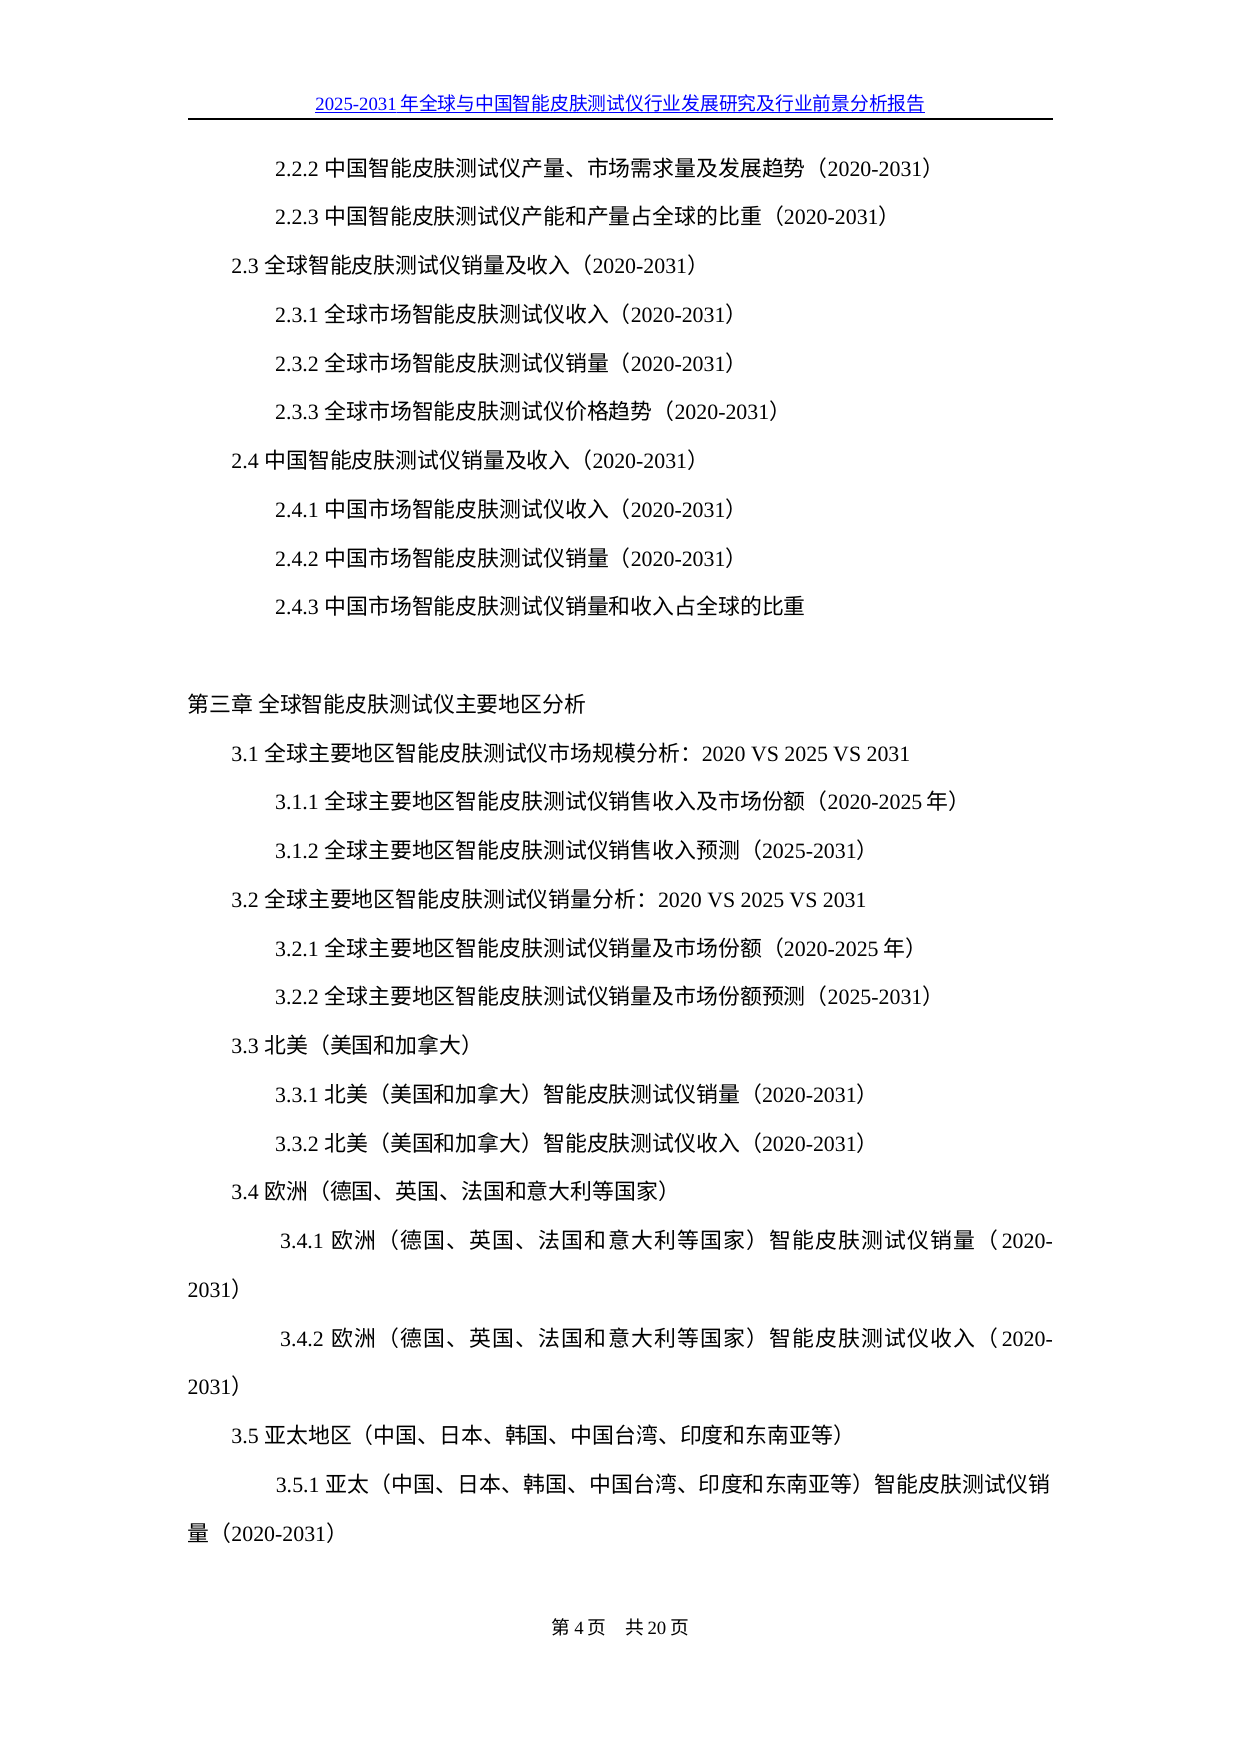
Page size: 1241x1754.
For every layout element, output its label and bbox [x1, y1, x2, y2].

text [187, 150, 1053, 1548]
